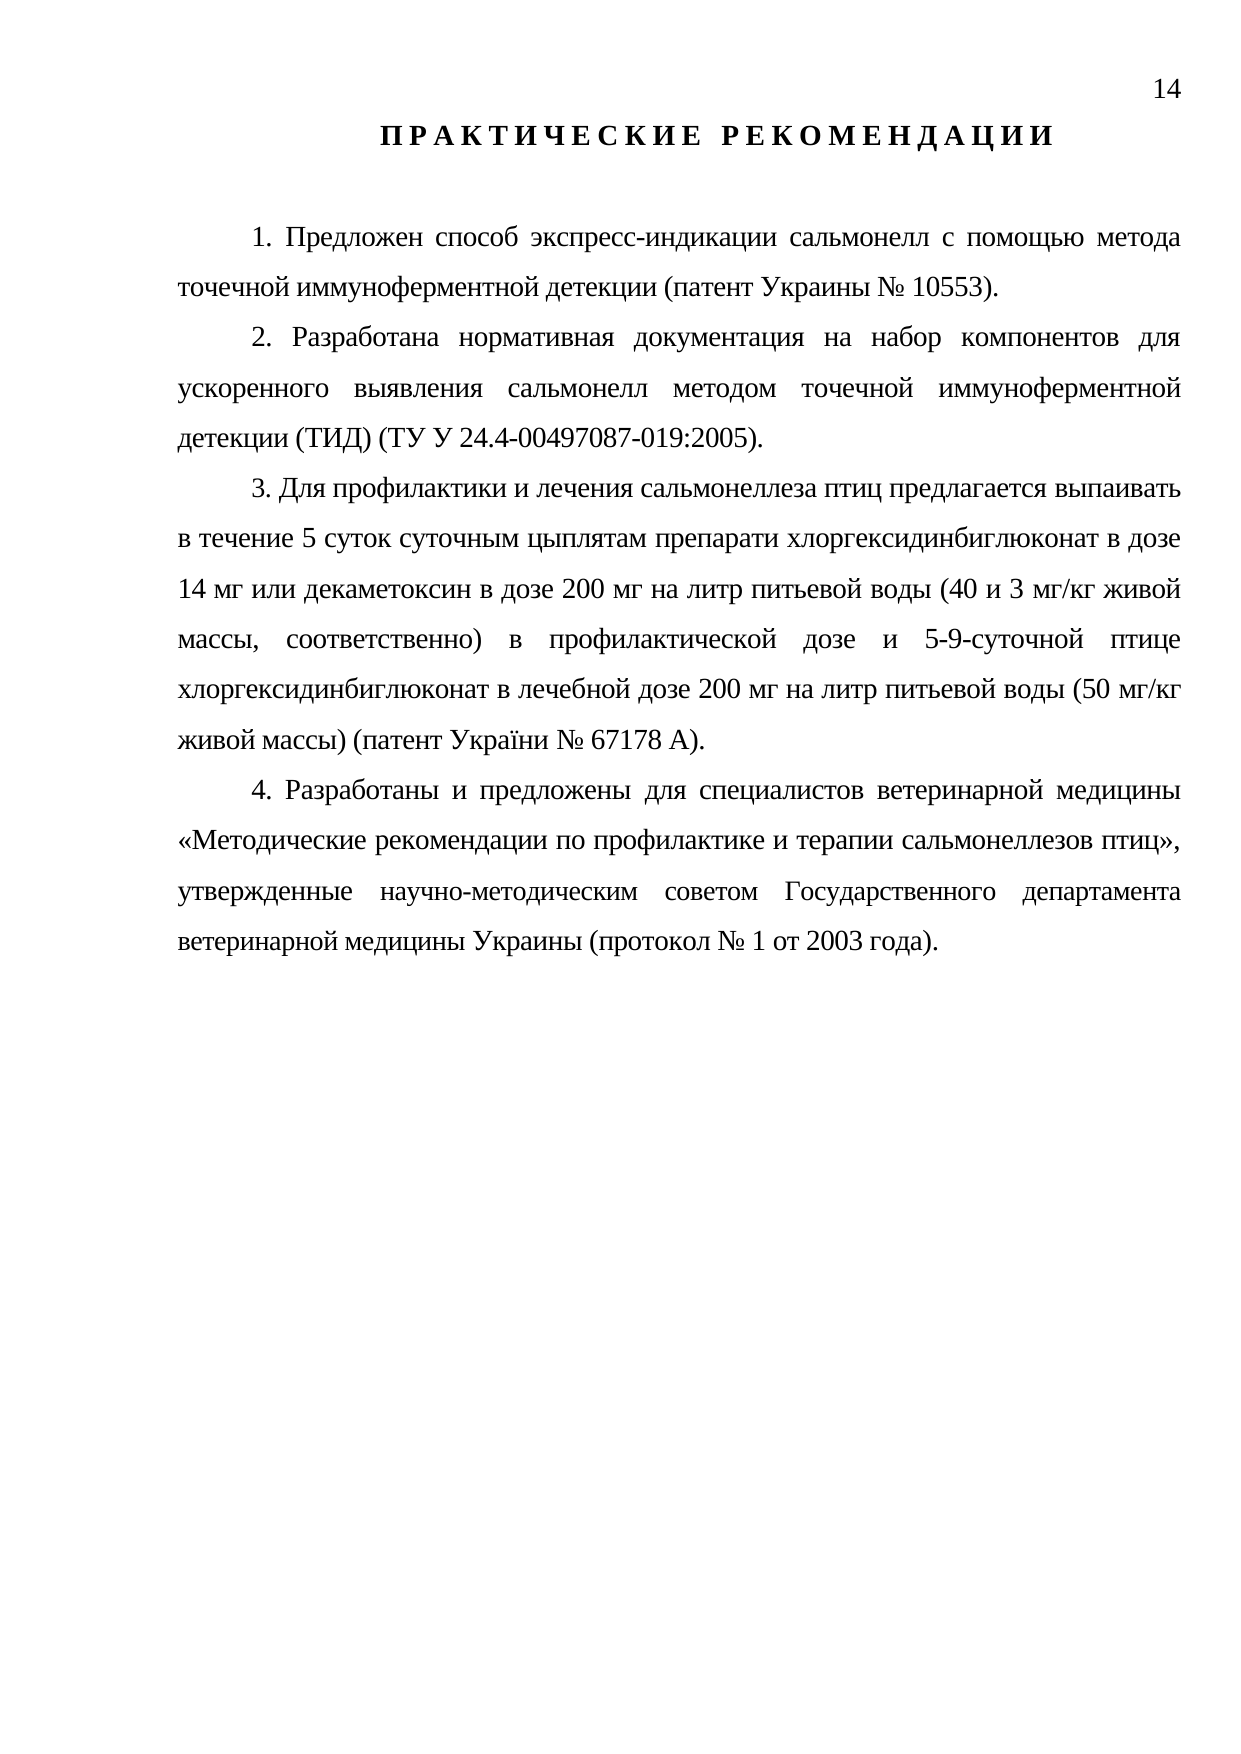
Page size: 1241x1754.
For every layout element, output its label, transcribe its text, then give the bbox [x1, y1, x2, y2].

text 2. Разработана нормативная документация на набор компонентов для ускоренного выявления сальмонелл методом точечной иммуноферментной детекции (ТИД) (ТУ У 24.4-00497087-019:2005). [177, 319, 1181, 453]
text 3. Для профилактики и лечения сальмонеллеза птиц предлагается выпаивать в течение 5 суток суточным цыплятам препарати хлоргексидинбиглюконат в дозе 14 мг или декаметоксин в дозе 200 мг на литр питьевой воды (40 и 3 мг/кг живой массы, соответственно) в профилактической дозе и 5-9-суточной птице хлоргексидинбиглюконат в лечебной дозе 200 мг на литр питьевой воды (50 мг/кг живой массы) (патент України № 67178 А). [177, 470, 1181, 755]
text П Р А К Т И Ч Е С К И Е Р Е К О М Е Н Д А Ц И И [177, 118, 1181, 152]
text 1. Предложен способ экспресс-индикации сальмонелл с помощью метода точечной иммуноферментной детекции (патент Украины № 10553). [177, 219, 1181, 303]
text 4. Разработаны и предложены для специалистов ветеринарной медицины «Методические рекомендации по профилактике и терапии сальмонеллезов птиц», утвержденные научно-методическим советом Государственного департамента ветеринарной медицины Украины (протокол № 1 от 2003 года). [177, 772, 1181, 957]
